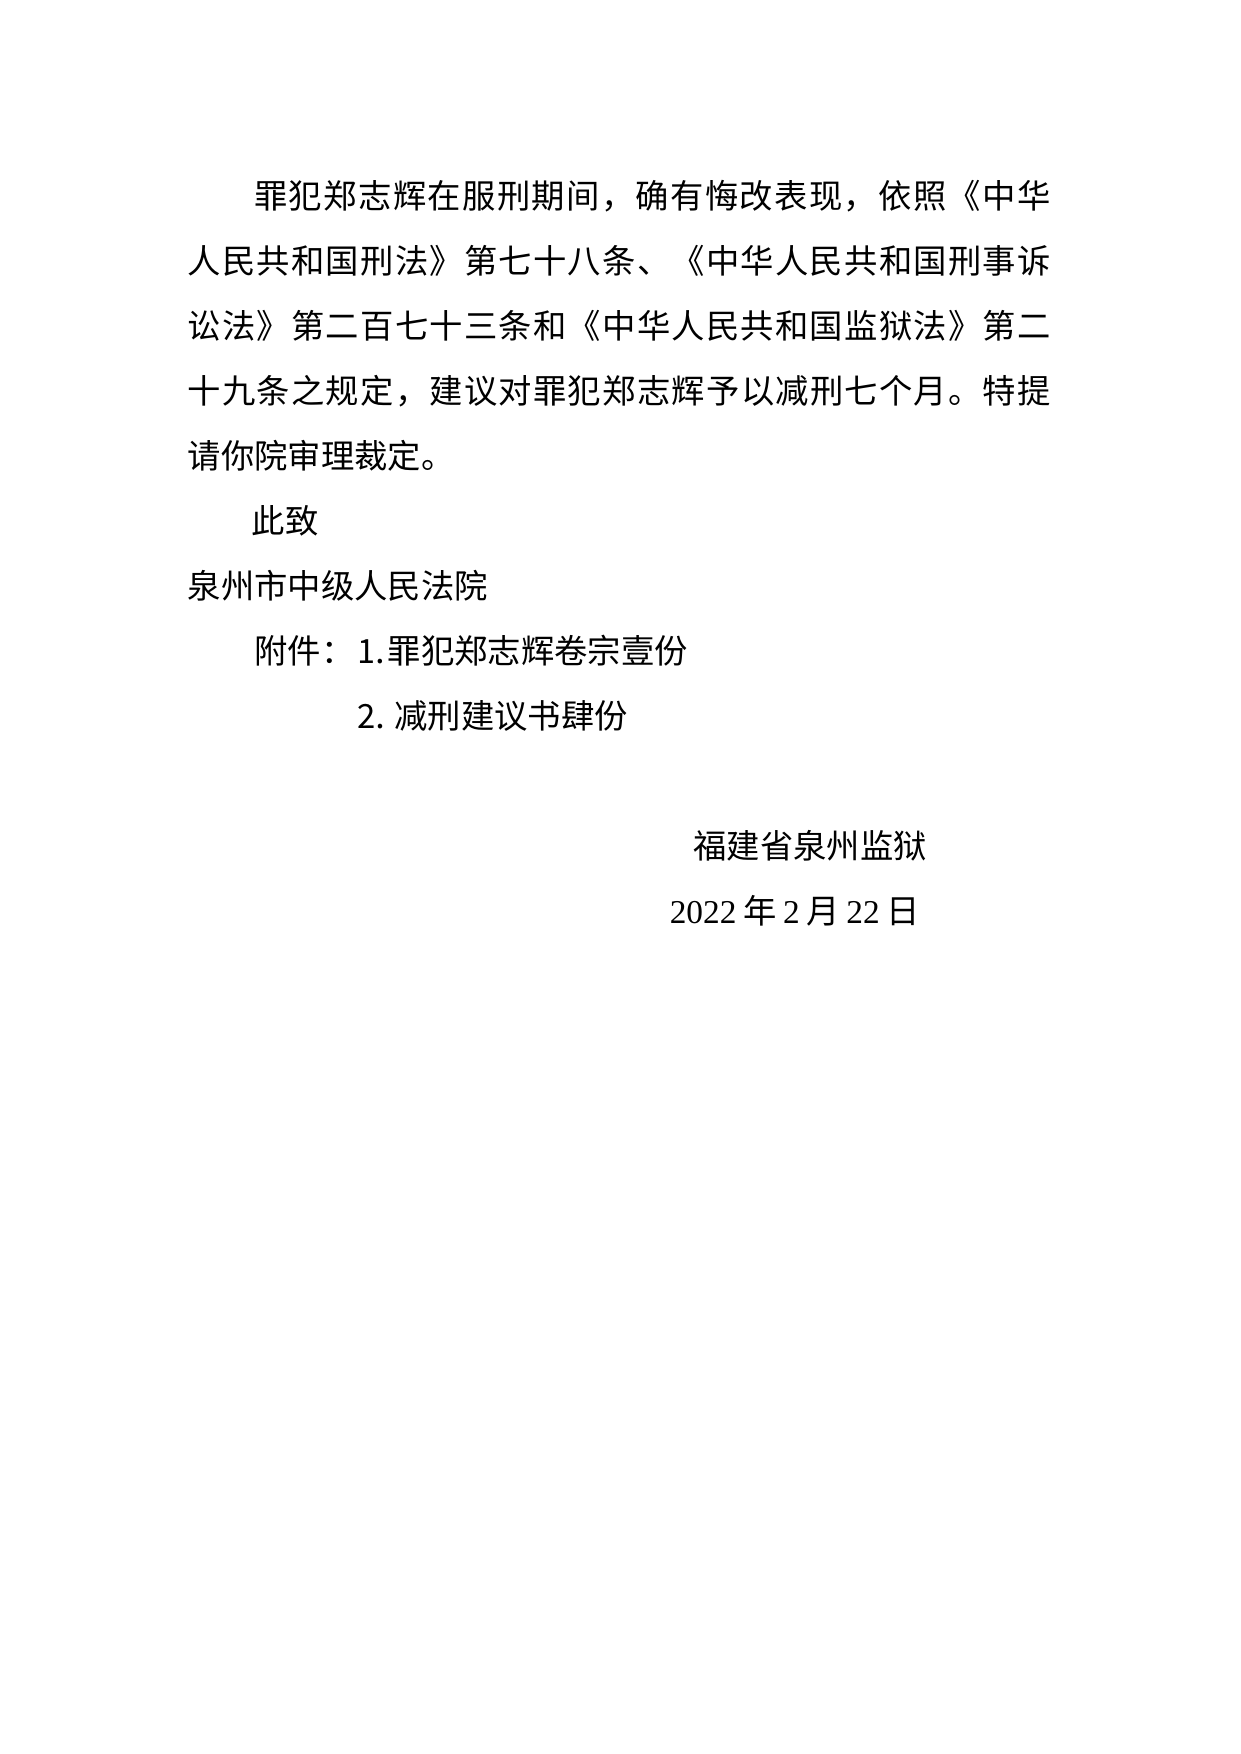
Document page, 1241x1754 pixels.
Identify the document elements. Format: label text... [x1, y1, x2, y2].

text 2022年2月22日 [187, 877, 919, 942]
text 附件：⒈罪犯郑志辉卷宗壹份 [187, 617, 1053, 682]
text 此致 [187, 487, 1058, 552]
text 泉州市中级人民法院 [187, 552, 1058, 617]
text 福建省泉州监狱 [187, 812, 926, 877]
text ⒉减刑建议书肆份 [187, 682, 1058, 747]
text 罪犯郑志辉在服刑期间，确有悔改表现，依照《中华人民共和国刑法》第七十八条、《中华人民共和国刑事诉讼法》第二百七十三条和《中华人民共和国监狱法》第二十九条之规定，建议对罪犯郑志辉予以减刑七个月。特提请你院审理裁定。 [187, 162, 1053, 487]
